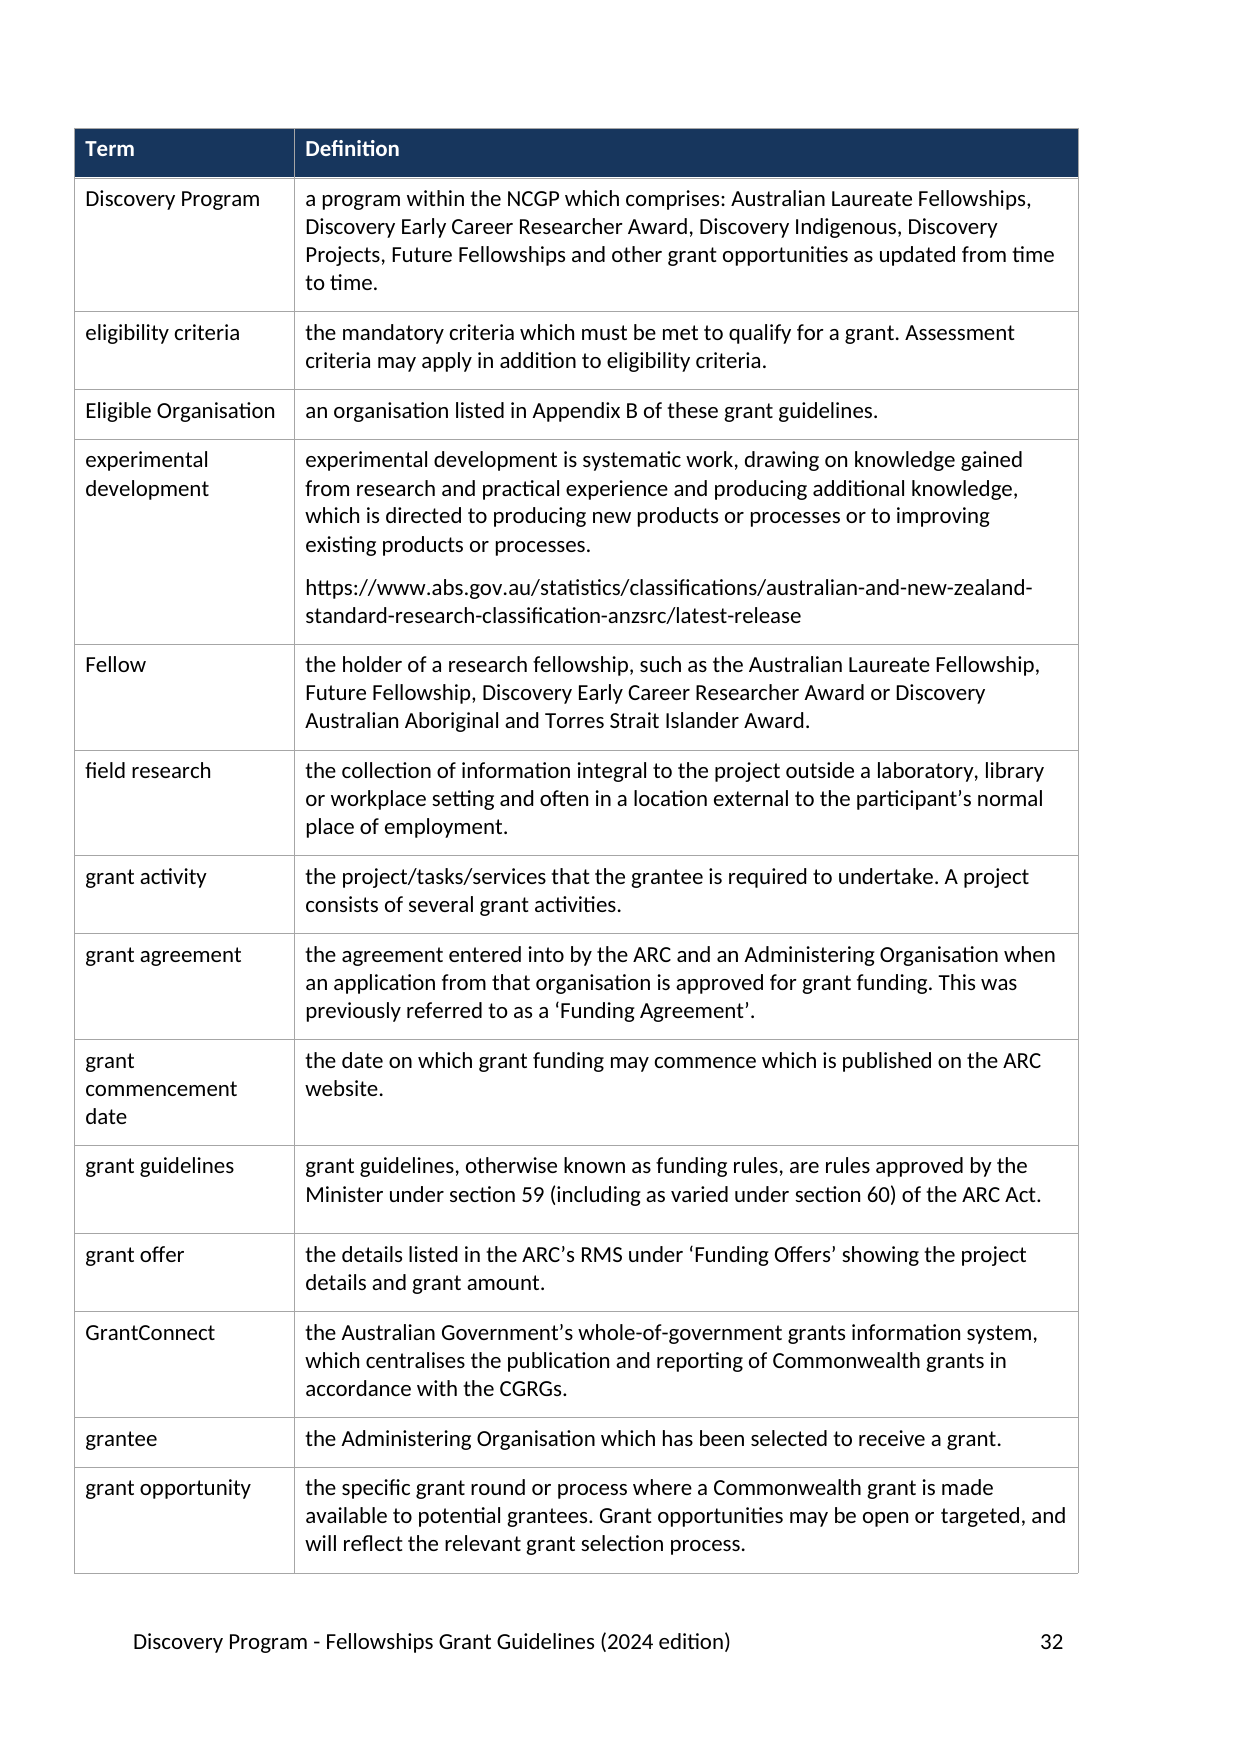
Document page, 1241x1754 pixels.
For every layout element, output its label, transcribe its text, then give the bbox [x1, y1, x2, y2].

table_cell the mandatory criteria which must be met to qualify for a grant. Assessment criteria may apply in addition to eligibility criteria. [295, 312, 1078, 389]
table_cell the specific grant round or process where a Commonwealth grant is made available to potential grantees. Grant opportunities may be open or targeted, and will reflect the relevant grant selection process. [295, 1468, 1078, 1573]
table_cell grant offer [75, 1234, 294, 1311]
table_cell a program within the NCGP which comprises: Australian Laureate Fellowships, Discovery Early Career Researcher Award, Discovery Indigenous, Discovery Projects, Future Fellowships and other grant opportunities as updated from time to time. [295, 179, 1078, 311]
table_cell field research [75, 751, 294, 855]
table_cell grant opportunity [75, 1468, 294, 1573]
table_cell GrantConnect [75, 1312, 294, 1417]
table_cell Fellow [75, 645, 294, 749]
table_cell Discovery Program [75, 179, 294, 311]
table_cell grantee [75, 1418, 294, 1467]
table_cell eligibility criteria [75, 312, 294, 389]
table_cell the project/tasks/services that the grantee is required to undertake. A project consists of several grant activities. [295, 856, 1078, 933]
table_cell the Australian Government’s whole-of-government grants information system, which centralises the publication and reporting of Commonwealth grants in accordance with the CGRGs. [295, 1312, 1078, 1417]
table_cell the date on which grant funding may commence which is published on the ARC website. [295, 1040, 1078, 1145]
table_cell the Administering Organisation which has been selected to receive a grant. [295, 1418, 1078, 1467]
table_header Term [75, 129, 294, 177]
table_cell Eligible Organisation [75, 390, 294, 439]
table_cell the details listed in the ARC’s RMS under ‘Funding Offers’ showing the project details and grant amount. [295, 1234, 1078, 1311]
table_cell the agreement entered into by the ARC and an Administering Organisation when an application from that organisation is approved for grant funding. This was previously referred to as a ‘Funding Agreement’. [295, 934, 1078, 1039]
table_cell the holder of a research fellowship, such as the Australian Laureate Fellowship, Future Fellowship, Discovery Early Career Researcher Award or Discovery Australian Aboriginal and Torres Strait Islander Award. [295, 645, 1078, 749]
table_cell grant commencement date [75, 1040, 294, 1145]
table_cell experimental development is systematic work, drawing on knowledge gained from research and practical experience and producing additional knowledge, which is directed to producing new products or processes or to improving existing products or processes. https://www.abs.gov.au/statistics/classifications/australian-and-new-zealand-standard-research-classification-anzsrc/latest-release [295, 440, 1078, 644]
table_cell grant activity [75, 856, 294, 933]
table_cell the collection of information integral to the project outside a laboratory, library or workplace setting and often in a location external to the participant’s normal place of employment. [295, 751, 1078, 855]
table_cell experimental development [75, 440, 294, 644]
table_cell grant guidelines, otherwise known as funding rules, are rules approved by the Minister under section 59 (including as varied under section 60) of the ARC Act. [295, 1146, 1078, 1233]
table_cell grant guidelines [75, 1146, 294, 1233]
table_cell an organisation listed in Appendix B of these grant guidelines. [295, 390, 1078, 439]
table_cell grant agreement [75, 934, 294, 1039]
table_header Definition [295, 129, 1078, 177]
